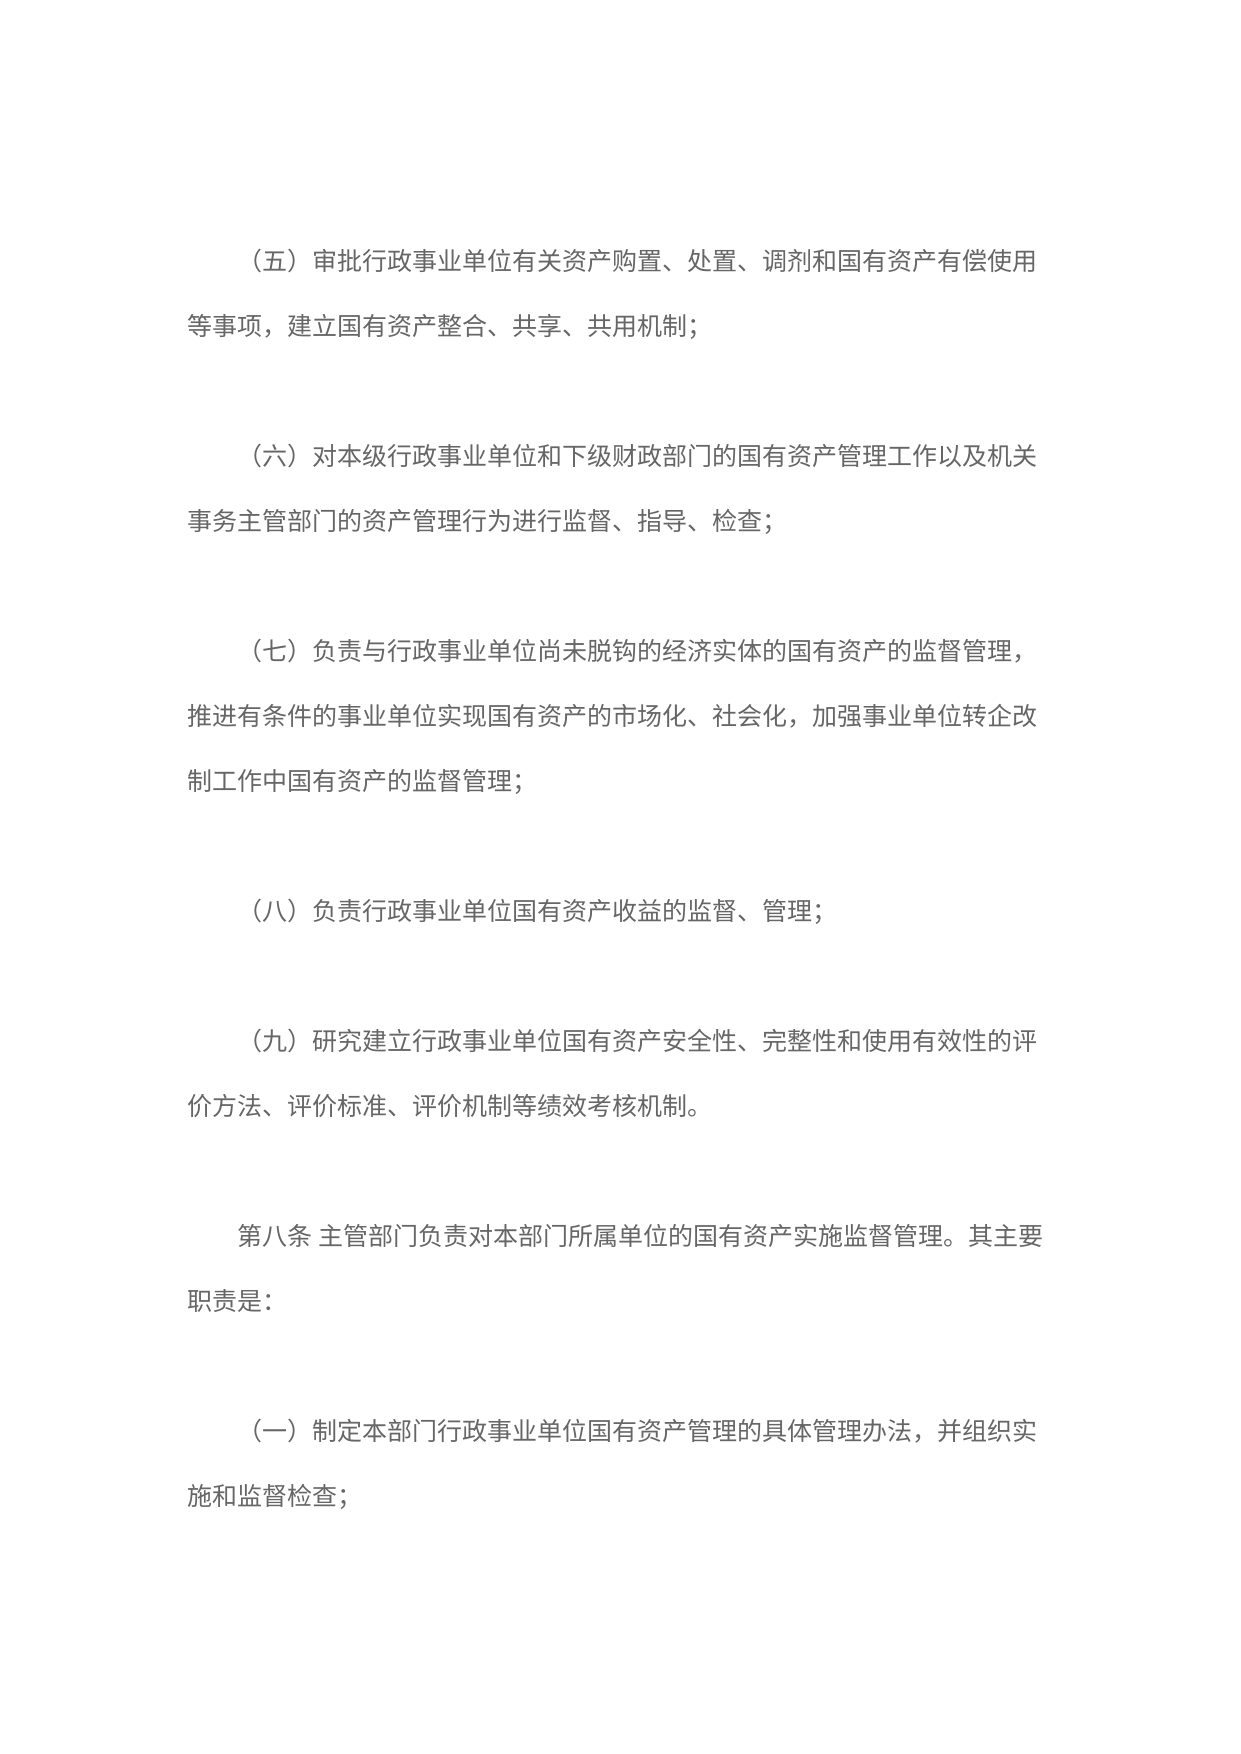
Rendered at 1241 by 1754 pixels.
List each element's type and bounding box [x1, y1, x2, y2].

text [187, 162, 1053, 1527]
